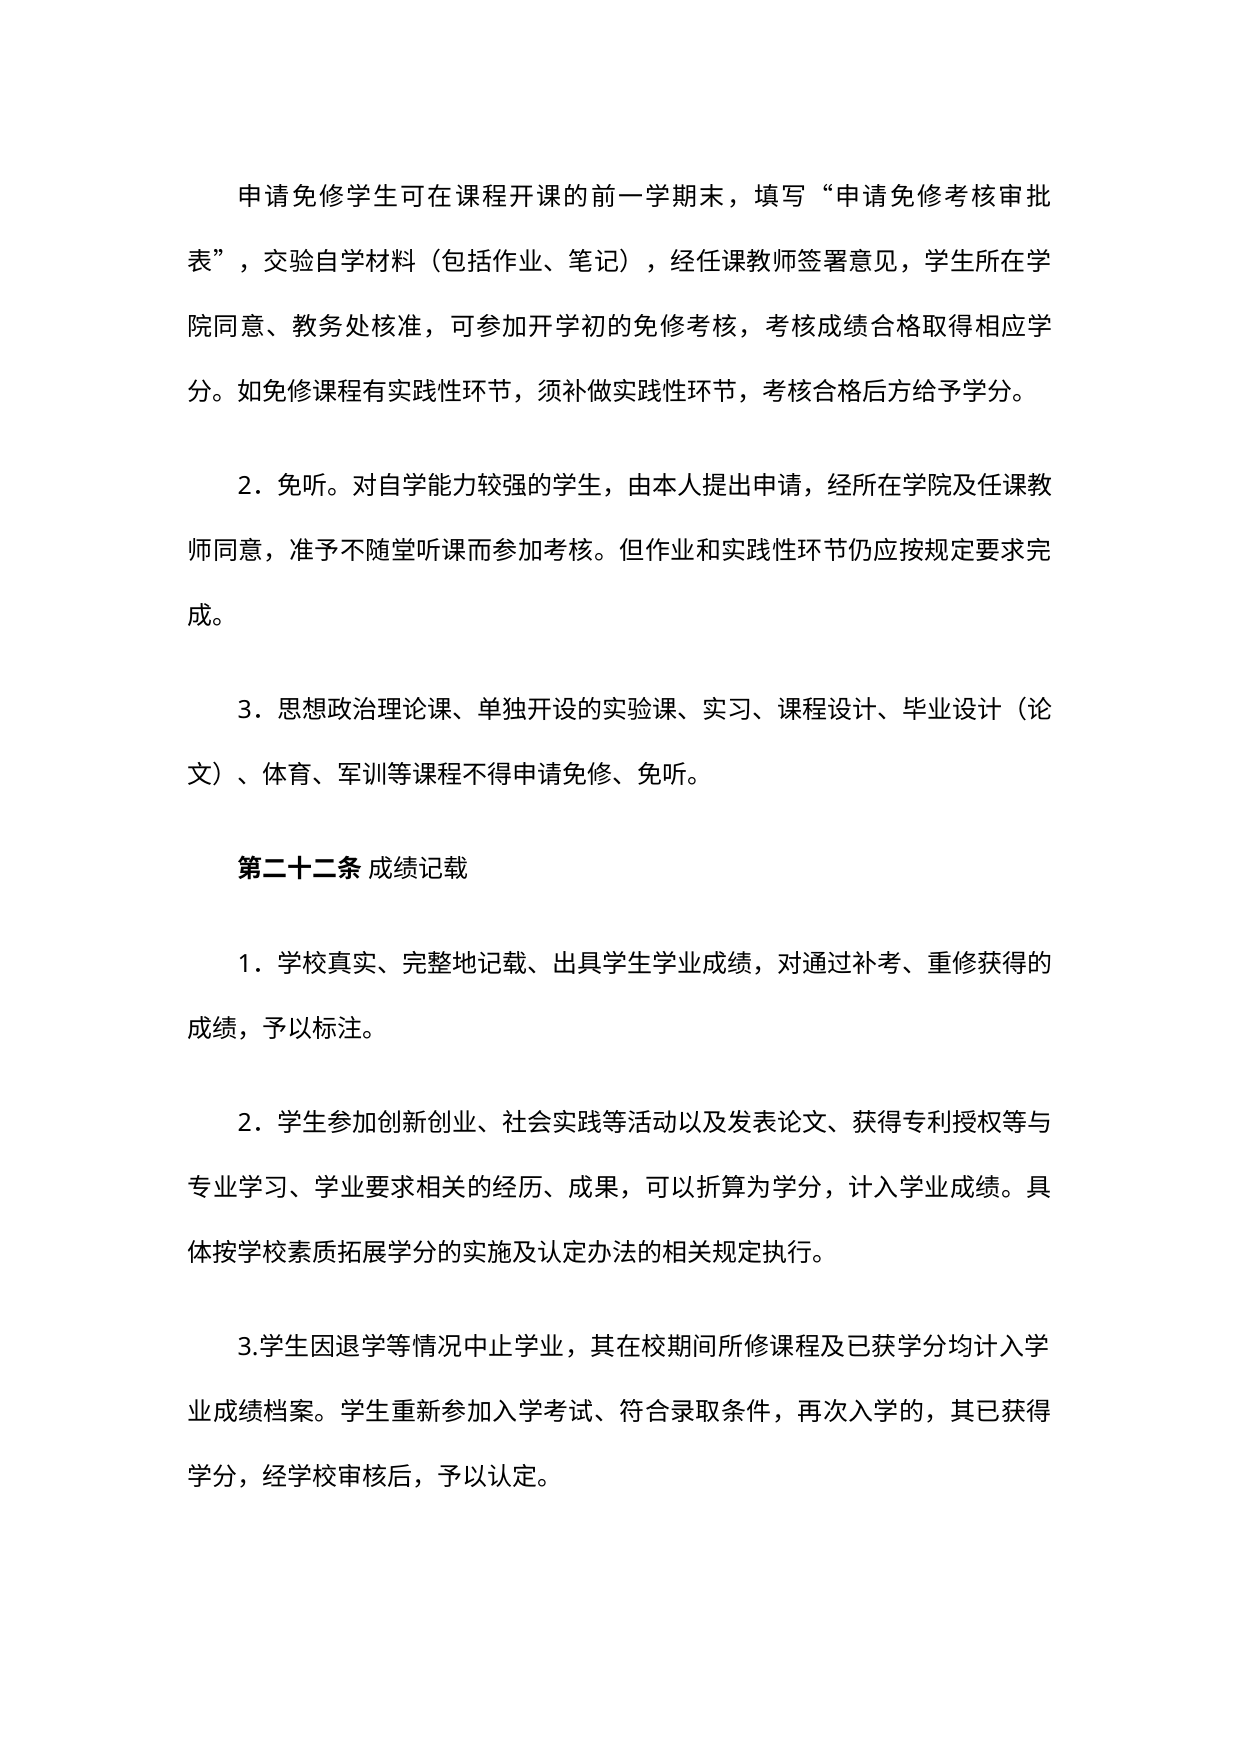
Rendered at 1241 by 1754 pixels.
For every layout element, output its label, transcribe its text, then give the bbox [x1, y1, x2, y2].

text 1．学校真实、完整地记载、出具学生学业成绩，对通过补考、重修获得的成绩，予以标注。 [187, 929, 1053, 1059]
text 2．学生参加创新创业、社会实践等活动以及发表论文、获得专利授权等与专业学习、学业要求相关的经历、成果，可以折算为学分，计入学业成绩。具体按学校素质拓展学分的实施及认定办法的相关规定执行。 [187, 1088, 1053, 1283]
text 第二十二条 成绩记载 [187, 834, 1053, 899]
text 2．免听。对自学能力较强的学生，由本人提出申请，经所在学院及任课教师同意，准予不随堂听课而参加考核。但作业和实践性环节仍应按规定要求完成。 [187, 451, 1053, 646]
text 3.学生因退学等情况中止学业，其在校期间所修课程及已获学分均计入学业成绩档案。学生重新参加入学考试、符合录取条件，再次入学的，其已获得学分，经学校审核后，予以认定。 [187, 1312, 1053, 1507]
text 3．思想政治理论课、单独开设的实验课、实习、课程设计、毕业设计（论文）、体育、军训等课程不得申请免修、免听。 [187, 675, 1053, 805]
text 申请免修学生可在课程开课的前一学期末，填写“申请免修考核审批表”，交验自学材料（包括作业、笔记），经任课教师签署意见，学生所在学院同意、教务处核准，可参加开学初的免修考核，考核成绩合格取得相应学分。如免修课程有实践性环节，须补做实践性环节，考核合格后方给予学分。 [187, 162, 1053, 422]
